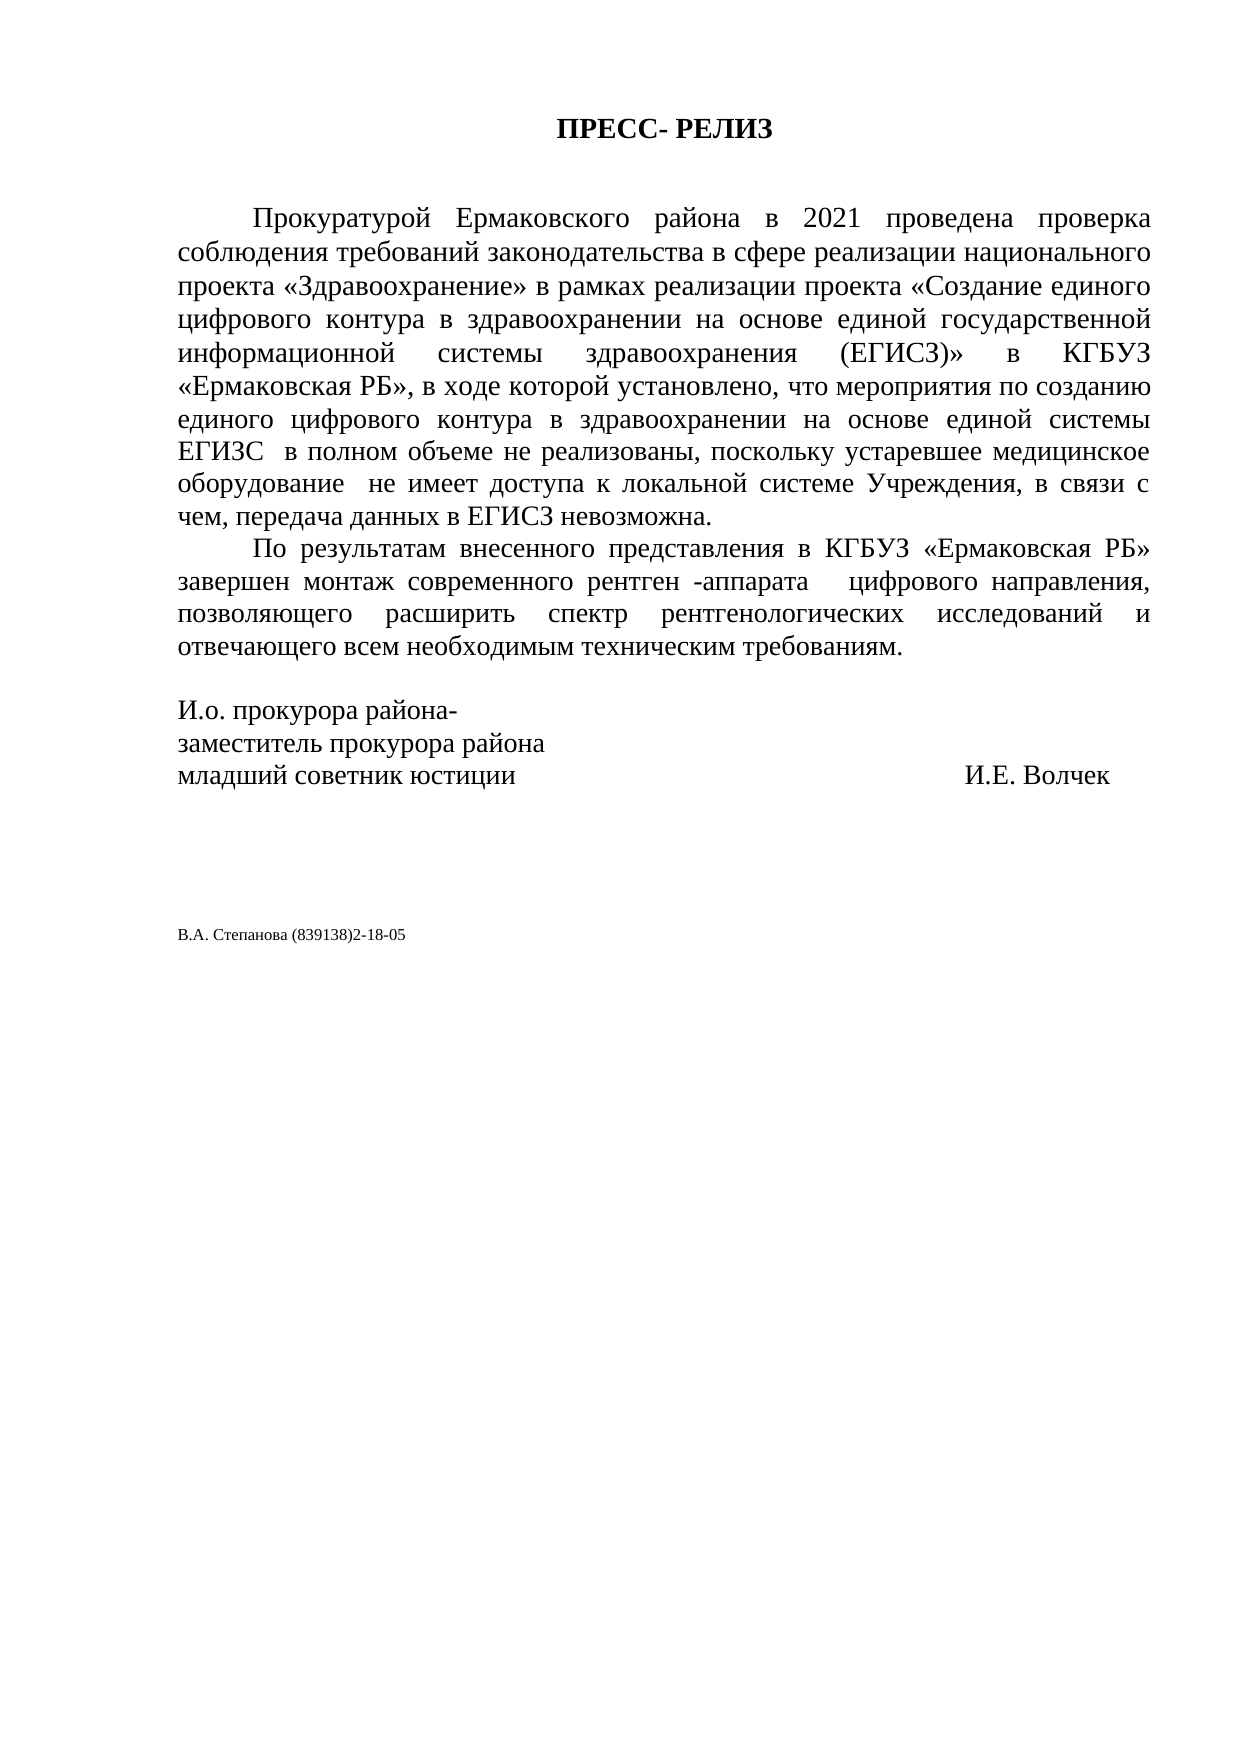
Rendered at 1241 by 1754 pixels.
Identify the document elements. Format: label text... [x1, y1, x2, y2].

text ПРЕСС- РЕЛИЗ [177, 118, 1152, 143]
text В.А. Степанова (839138)2-18-05 [177, 925, 1152, 944]
text Прокуратурой Ермаковского района в 2021 проведена проверка соблюдения требований законодательства в сфере реализации национального проекта «Здравоохранение» в рамках реализации проекта «Создание единого цифрового контура в здравоохранении на основе единой государственной информационной системы здравоохранения (ЕГИСЗ)» в КГБУЗ «Ермаковская РБ», в ходе которой установлено, что мероприятия по созданию единого цифрового контура в здравоохранении на основе единой системы ЕГИЗС в полном объеме не реализованы, поскольку устаревшее медицинское оборудование не имеет доступа к локальной системе Учреждения, в связи с чем, передача данных в ЕГИСЗ невозможна. [177, 201, 1152, 531]
text младший советник юстиции И.Е. Волчек [177, 758, 1152, 791]
text И.о. прокурора района- [177, 693, 1152, 726]
text По результатам внесенного представления в КГБУЗ «Ермаковская РБ» завершен монтаж современного рентген -аппарата цифрового направления, позволяющего расширить спектр рентгенологических исследований и отвечающего всем необходимым техническим требованиям. [177, 531, 1152, 661]
text заместитель прокурора района [177, 726, 1152, 758]
